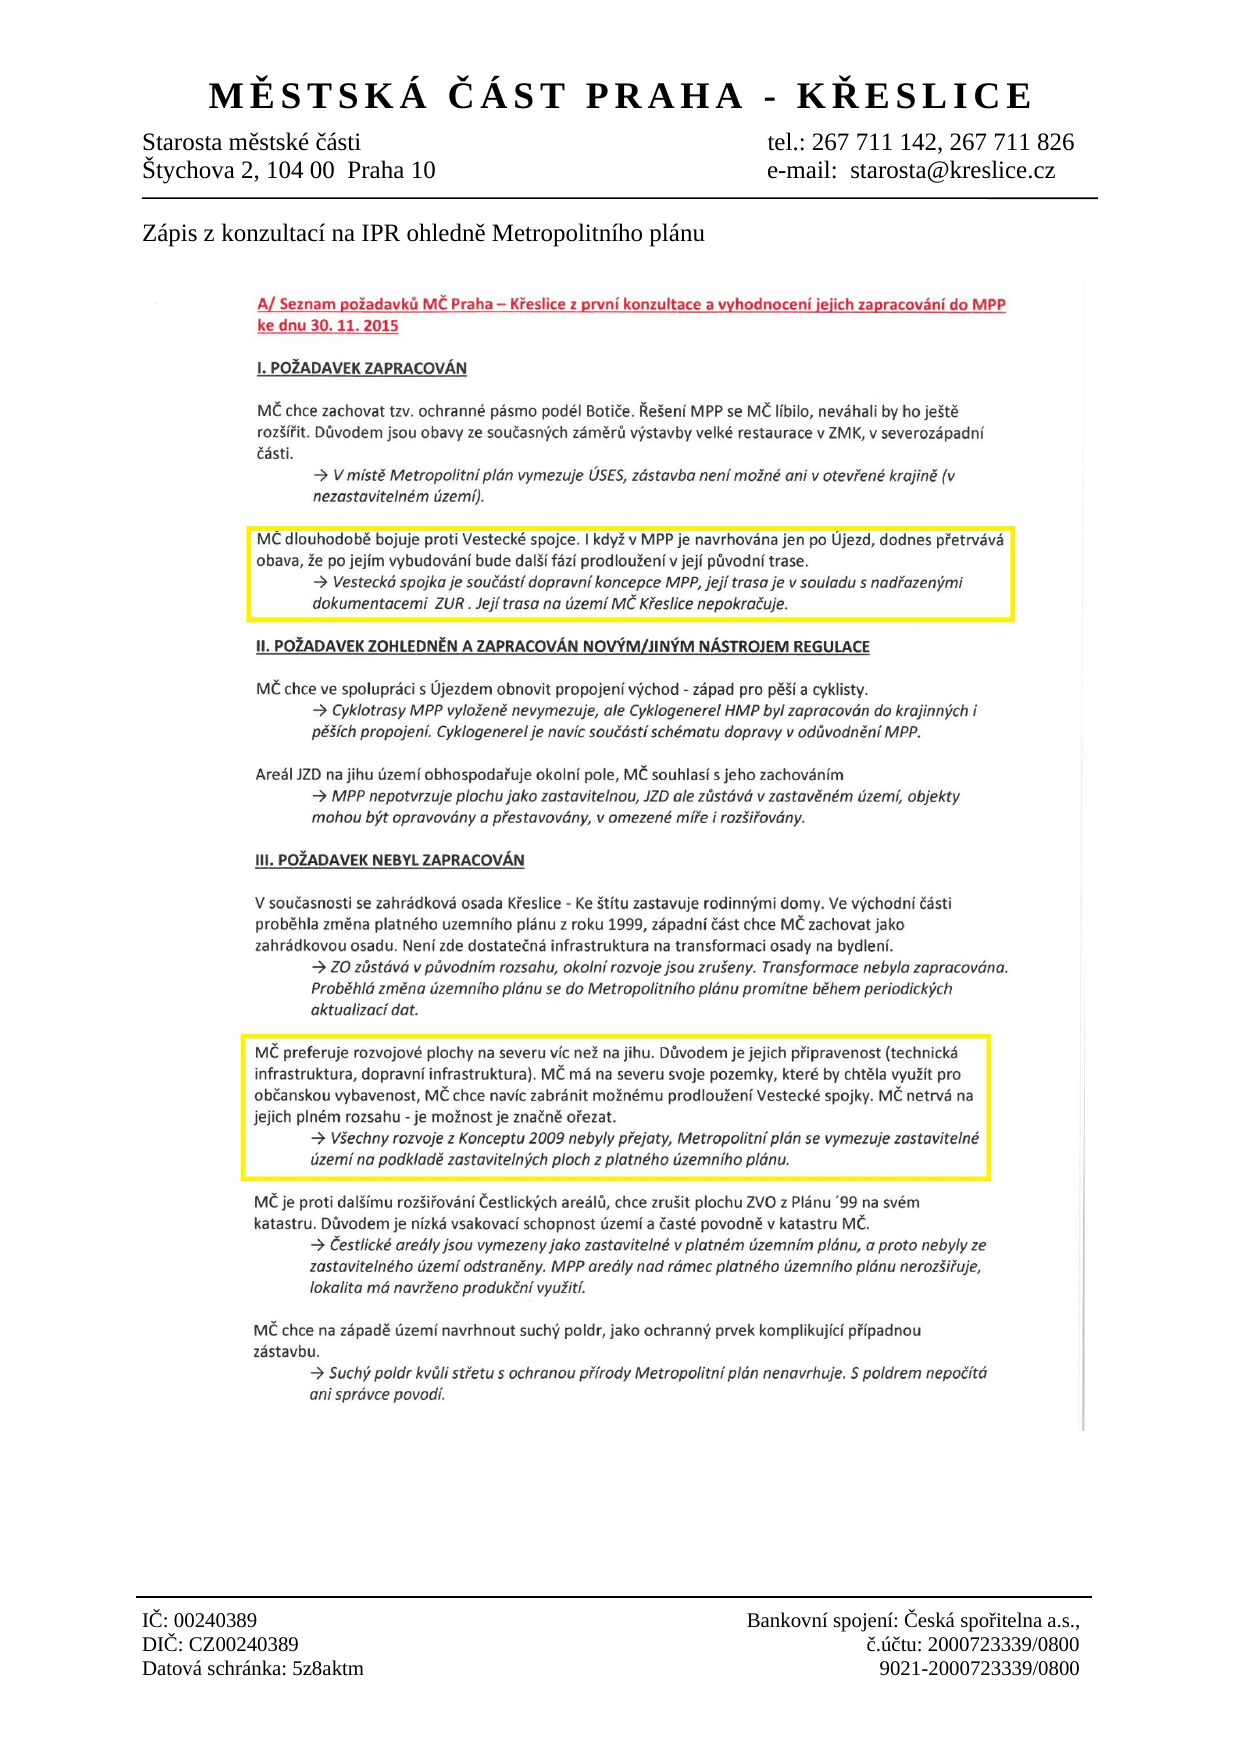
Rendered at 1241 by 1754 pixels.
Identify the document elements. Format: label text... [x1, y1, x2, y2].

text Zápis z konzultací na IPR ohledně Metropolitního plánu [142, 218, 1098, 246]
picture [141, 275, 1087, 1431]
